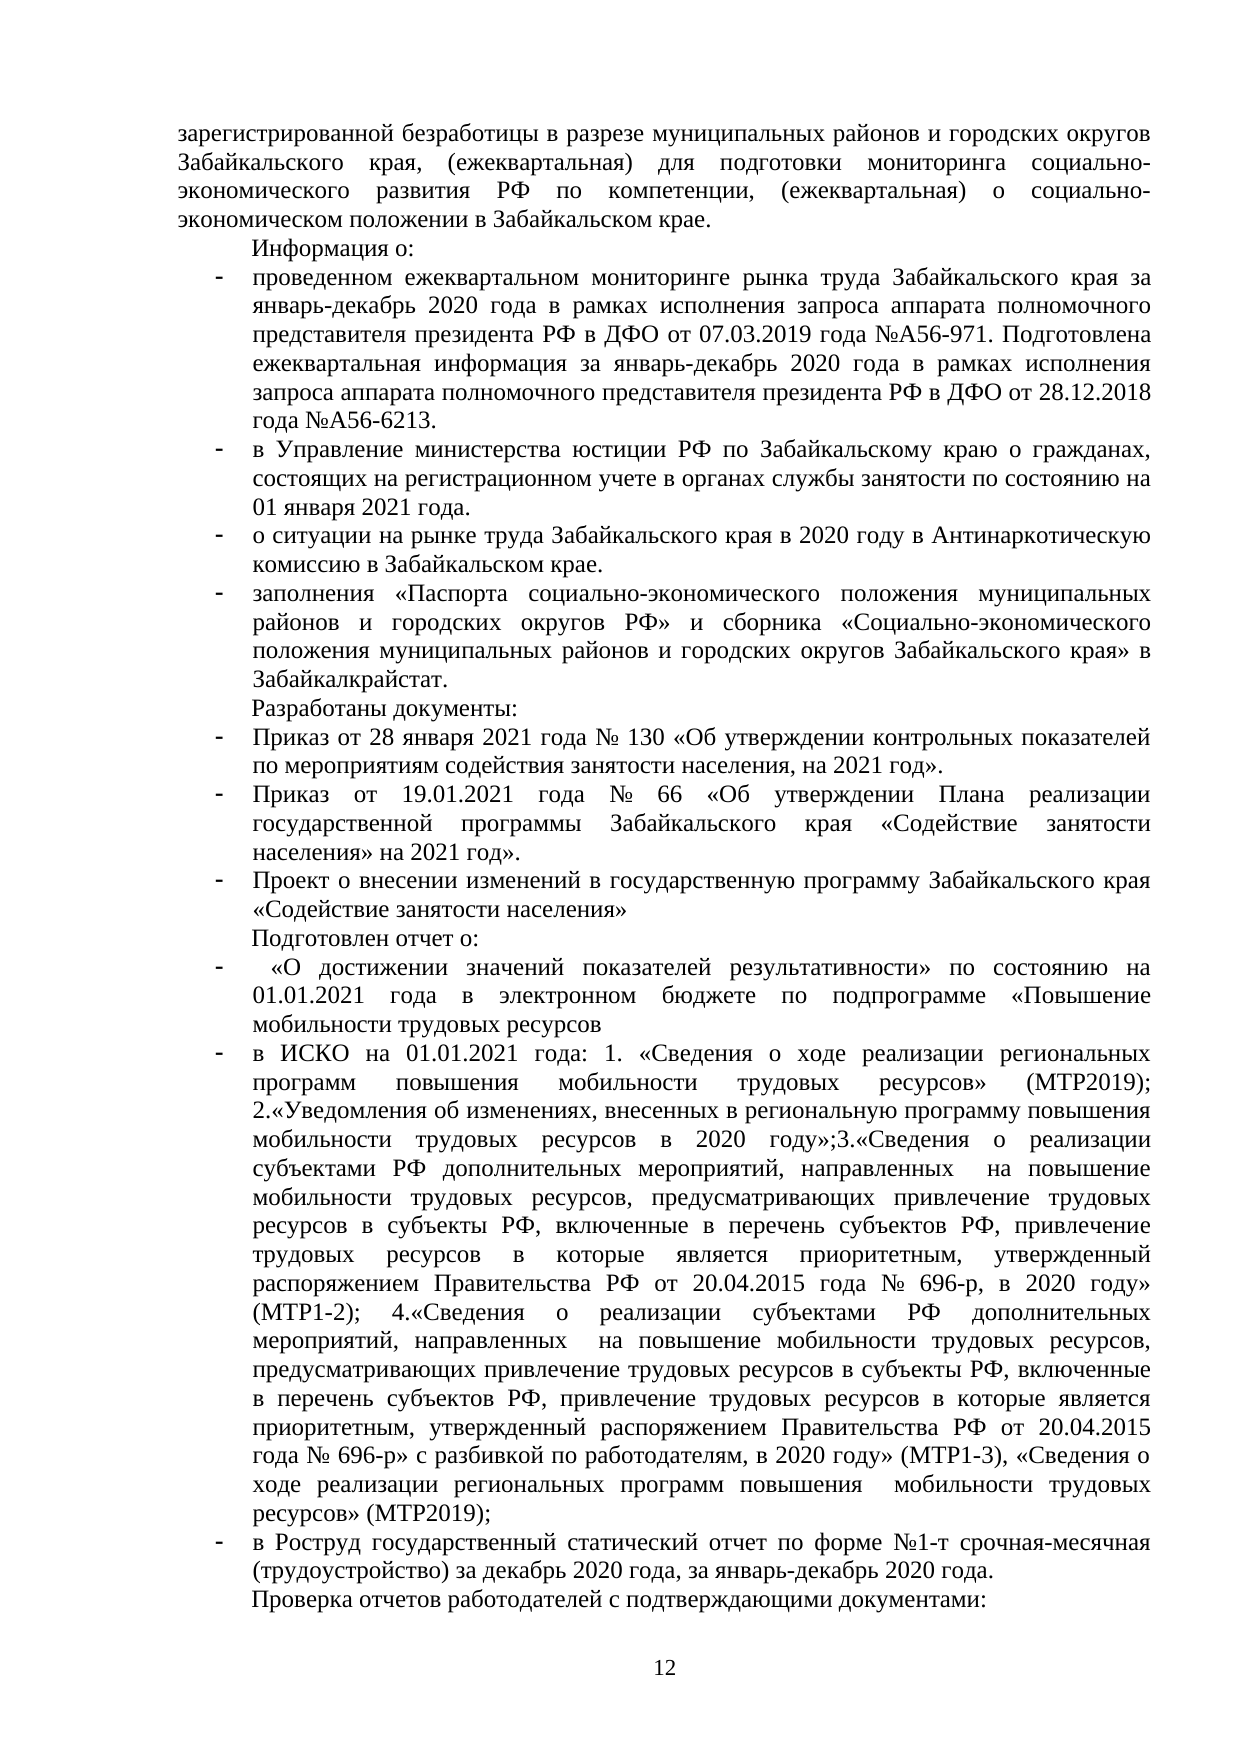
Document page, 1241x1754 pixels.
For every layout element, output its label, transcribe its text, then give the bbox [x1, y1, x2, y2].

list в Управление министерства юстиции РФ по Забайкальскому краю о гражданах, состоящих на регистрационном учете в органах службы занятости по состоянию на 01 января 2021 года. [215, 434, 1152, 521]
list о ситуации на рынке труда Забайкальского края в 2020 году в Антинаркотическую комиссию в Забайкальском крае. [215, 521, 1152, 578]
list Приказ от 28 января 2021 года № 130 «Об утверждении контрольных показателей по мероприятиям содействия занятости населения, на 2021 год». [215, 722, 1152, 779]
list проведенном ежеквартальном мониторинге рынка труда Забайкальского края за январь-декабрь 2020 года в рамках исполнения запроса аппарата полномочного представителя президента РФ в ДФО от 07.03.2019 года №А56-971. Подготовлена ежеквартальная информация за январь-декабрь 2020 года в рамках исполнения запроса аппарата полномочного представителя президента РФ в ДФО от 28.12.2018 года №А56-6213. [215, 262, 1152, 434]
text Разработаны документы: [177, 693, 1152, 722]
list в Роструд государственный статический отчет по форме №1-т срочная-месячная (трудоустройство) за декабрь 2020 года, за январь-декабрь 2020 года. [215, 1527, 1152, 1584]
text Подготовлен отчет о: [177, 923, 1152, 952]
list заполнения «Паспорта социально-экономического положения муниципальных районов и городских округов РФ» и сборника «Социально-экономического положения муниципальных районов и городских округов Забайкальского края» в Забайкалкрайстат. [215, 578, 1152, 693]
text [177, 118, 1152, 233]
list Проект о внесении изменений в государственную программу Забайкальского края «Содействие занятости населения» [215, 866, 1152, 923]
text Проверка отчетов работодателей с подтверждающими документами: [177, 1584, 1152, 1613]
list «О достижении значений показателей результативности» по состоянию на 01.01.2021 года в электронном бюджете по подпрограмме «Повышение мобильности трудовых ресурсов [215, 952, 1152, 1038]
list в ИСКО на 01.01.2021 года: 1. «Сведения о ходе реализации региональных программ повышения мобильности трудовых ресурсов» (МТР2019); 2.«Уведомления об изменениях, внесенных в региональную программу повышения мобильности трудовых ресурсов в 2020 году»;3.«Сведения о реализации субъектами РФ дополнительных мероприятий, направленных на повышение мобильности трудовых ресурсов, предусматривающих привлечение трудовых ресурсов в субъекты РФ, включенные в перечень субъектов РФ, привлечение трудовых ресурсов в которые является приоритетным, утвержденный распоряжением Правительства РФ от 20.04.2015 года № 696-р, в 2020 году» (МТР1-2); 4.«Сведения о реализации субъектами РФ дополнительных мероприятий, направленных на повышение мобильности трудовых ресурсов, предусматривающих привлечение трудовых ресурсов в субъекты РФ, включенные в перечень субъектов РФ, привлечение трудовых ресурсов в которые является приоритетным, утвержденный распоряжением Правительства РФ от 20.04.2015 года № 696-р» с разбивкой по работодателям, в 2020 году» (МТР1-3), «Сведения о ходе реализации региональных программ повышения мобильности трудовых ресурсов» (МТР2019); [215, 1038, 1152, 1527]
list Приказ от 19.01.2021 года № 66 «Об утверждении Плана реализации государственной программы Забайкальского края «Содействие занятости населения» на 2021 год». [215, 779, 1152, 866]
text Информация о: [177, 233, 1152, 262]
